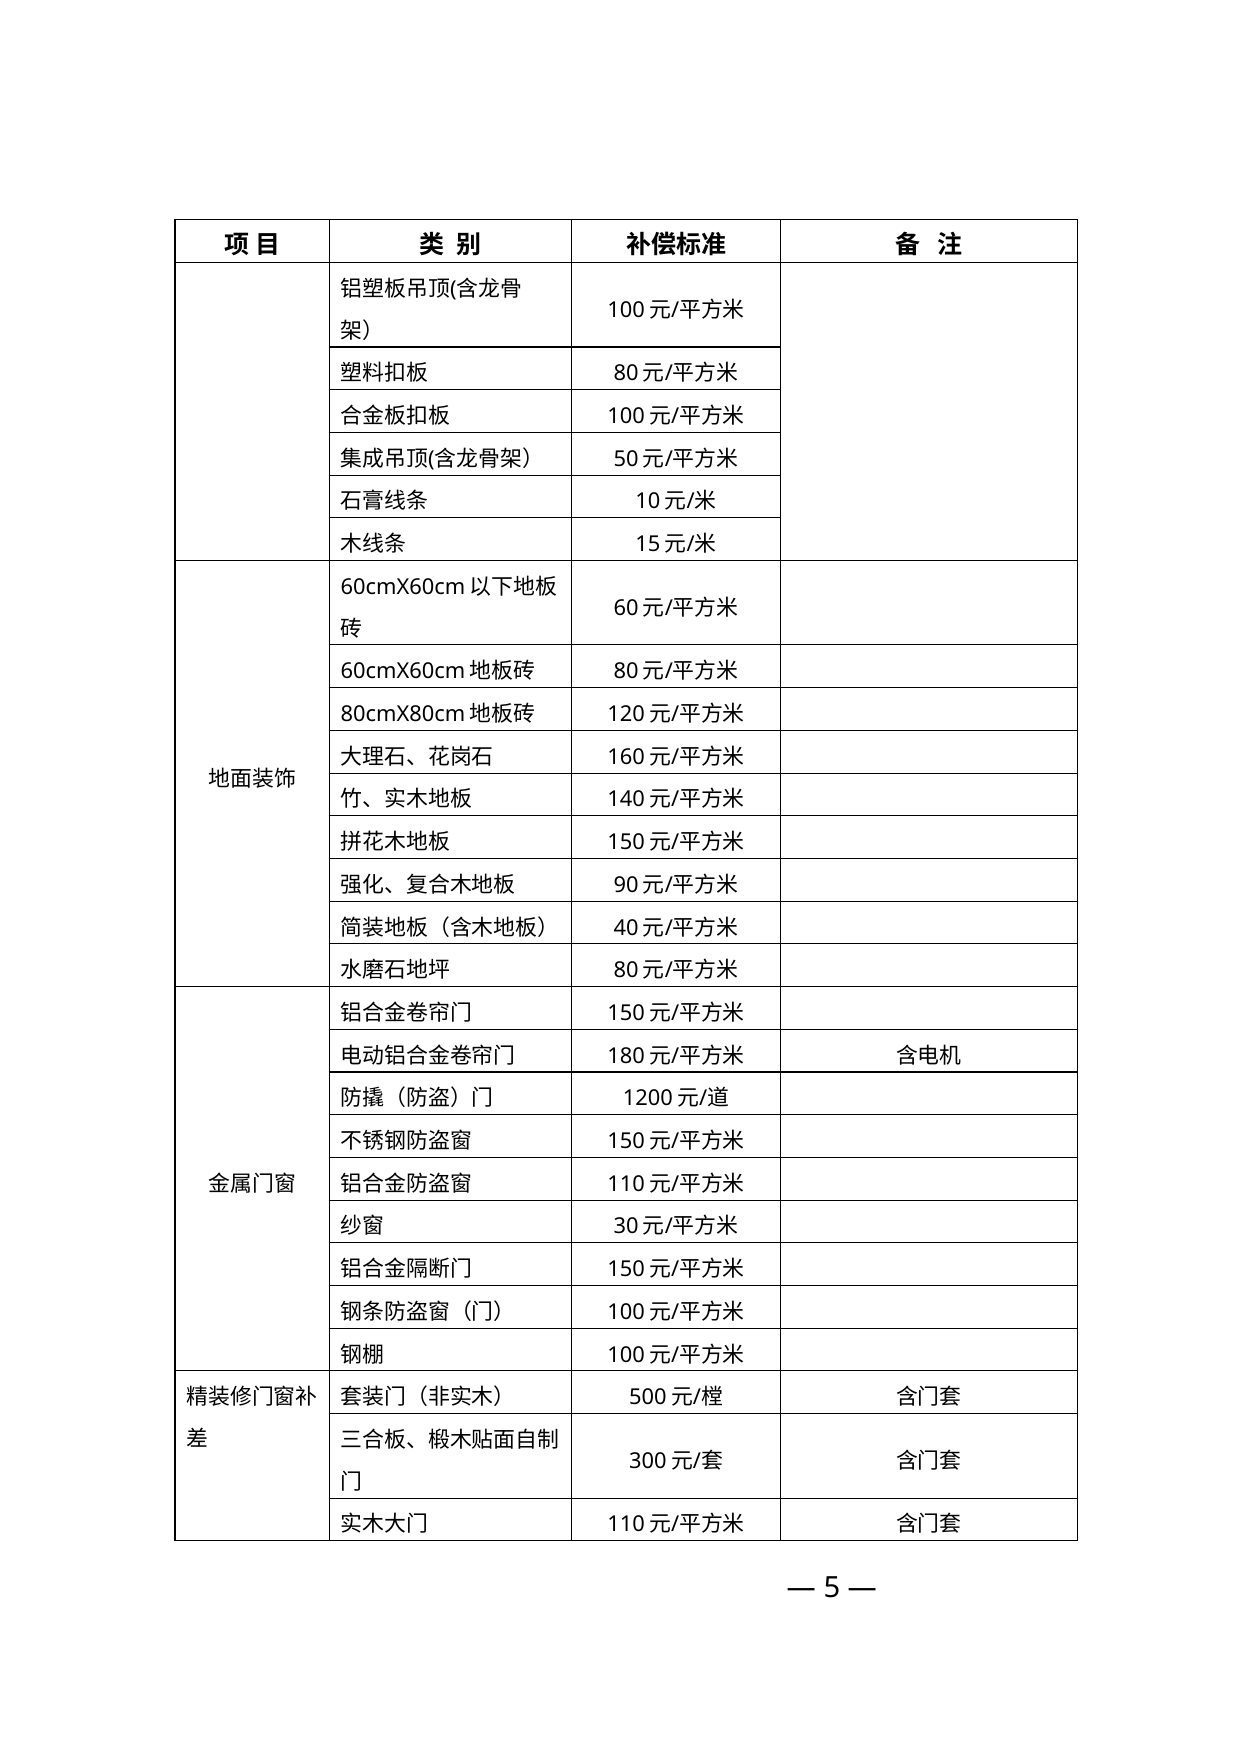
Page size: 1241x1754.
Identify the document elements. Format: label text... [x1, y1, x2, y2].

table_cell 简装地板（含木地板） [330, 902, 571, 943]
table_cell 实木大门 [330, 1499, 571, 1540]
table_cell 180元/平方米 [572, 1030, 780, 1071]
table_cell 集成吊顶(含龙骨架） [330, 433, 571, 474]
table_cell 合金板扣板 [330, 390, 571, 432]
table_cell 150元/平方米 [572, 816, 780, 858]
table_cell 不锈钢防盗窗 [330, 1115, 571, 1157]
table_cell 防撬（防盗）门 [330, 1073, 571, 1114]
table_cell 电动铝合金卷帘门 [330, 1030, 571, 1071]
table_cell [781, 774, 1077, 815]
table_cell 80元/平方米 [572, 348, 780, 389]
table_cell 100元/平方米 [572, 1286, 780, 1328]
table_cell 石膏线条 [330, 476, 571, 517]
table_cell 60元/平方米 [572, 561, 780, 644]
table_cell 15元/米 [572, 518, 780, 560]
table_cell [781, 645, 1077, 687]
table_header 备 注 [781, 220, 1077, 262]
table_cell 铝合金防盗窗 [330, 1158, 571, 1199]
table_cell 90元/平方米 [572, 859, 780, 901]
table_cell 大理石、花岗石 [330, 731, 571, 772]
table_cell [781, 859, 1077, 901]
table_cell [781, 944, 1077, 986]
table_cell 100元/平方米 [572, 1329, 780, 1370]
table_cell 120元/平方米 [572, 688, 780, 730]
table_cell 钢棚 [330, 1329, 571, 1370]
table_cell 钢条防盗窗（门） [330, 1286, 571, 1328]
table_cell 60cmX60cm地板砖 [330, 645, 571, 687]
table_cell [781, 1158, 1077, 1199]
table_cell 60cmX60cm以下地板砖 [330, 561, 571, 644]
table_cell [781, 1201, 1077, 1242]
table_cell [781, 1286, 1077, 1328]
table_cell [781, 731, 1077, 772]
table_cell 300元/套 [572, 1414, 780, 1497]
table_cell 30元/平方米 [572, 1201, 780, 1242]
table_cell 含电机 [781, 1030, 1077, 1071]
table_cell 地面装饰 [176, 561, 329, 986]
table_cell 80元/平方米 [572, 944, 780, 986]
table_cell [781, 1073, 1077, 1114]
table_cell [781, 816, 1077, 858]
table_cell 三合板、椴木贴面自制门 [330, 1414, 571, 1497]
table_cell 铝合金卷帘门 [330, 987, 571, 1029]
table_cell 强化、复合木地板 [330, 859, 571, 901]
table_cell 150元/平方米 [572, 1115, 780, 1157]
table_cell [781, 1243, 1077, 1285]
table_cell 含门套 [781, 1414, 1077, 1497]
table_cell [781, 561, 1077, 644]
table_cell 150元/平方米 [572, 1243, 780, 1285]
table_cell [781, 1115, 1077, 1157]
table_cell 塑料扣板 [330, 348, 571, 389]
table_cell 150元/平方米 [572, 987, 780, 1029]
table_cell 160元/平方米 [572, 731, 780, 772]
table_cell 木线条 [330, 518, 571, 560]
table_cell 精装修门窗补差 [176, 1371, 329, 1540]
table_cell 含门套 [781, 1499, 1077, 1540]
table_cell 40元/平方米 [572, 902, 780, 943]
table_cell 140元/平方米 [572, 774, 780, 815]
table_cell 纱窗 [330, 1201, 571, 1242]
table_cell 金属门窗 [176, 987, 329, 1370]
table_cell 铝塑板吊顶(含龙骨架） [330, 263, 571, 346]
table_cell 套装门（非实木） [330, 1371, 571, 1413]
table_cell 110元/平方米 [572, 1499, 780, 1540]
table_header 类 别 [330, 220, 571, 262]
table_cell [781, 1329, 1077, 1370]
table_cell 铝合金隔断门 [330, 1243, 571, 1285]
table_cell 拼花木地板 [330, 816, 571, 858]
table_header 项 目 [176, 220, 329, 262]
table_cell 10元/米 [572, 476, 780, 517]
table_cell 含门套 [781, 1371, 1077, 1413]
table_cell 110元/平方米 [572, 1158, 780, 1199]
table_cell 100元/平方米 [572, 263, 780, 346]
table_cell 竹、实木地板 [330, 774, 571, 815]
table_cell 50元/平方米 [572, 433, 780, 474]
table_cell 80元/平方米 [572, 645, 780, 687]
table_cell 100元/平方米 [572, 390, 780, 432]
table_cell 80cmX80cm地板砖 [330, 688, 571, 730]
table_cell [781, 902, 1077, 943]
table_header 补偿标准 [572, 220, 780, 262]
table_cell 水磨石地坪 [330, 944, 571, 986]
table_cell 1200元/道 [572, 1073, 780, 1114]
table_cell 500元/樘 [572, 1371, 780, 1413]
table_cell [781, 688, 1077, 730]
table_cell [781, 987, 1077, 1029]
